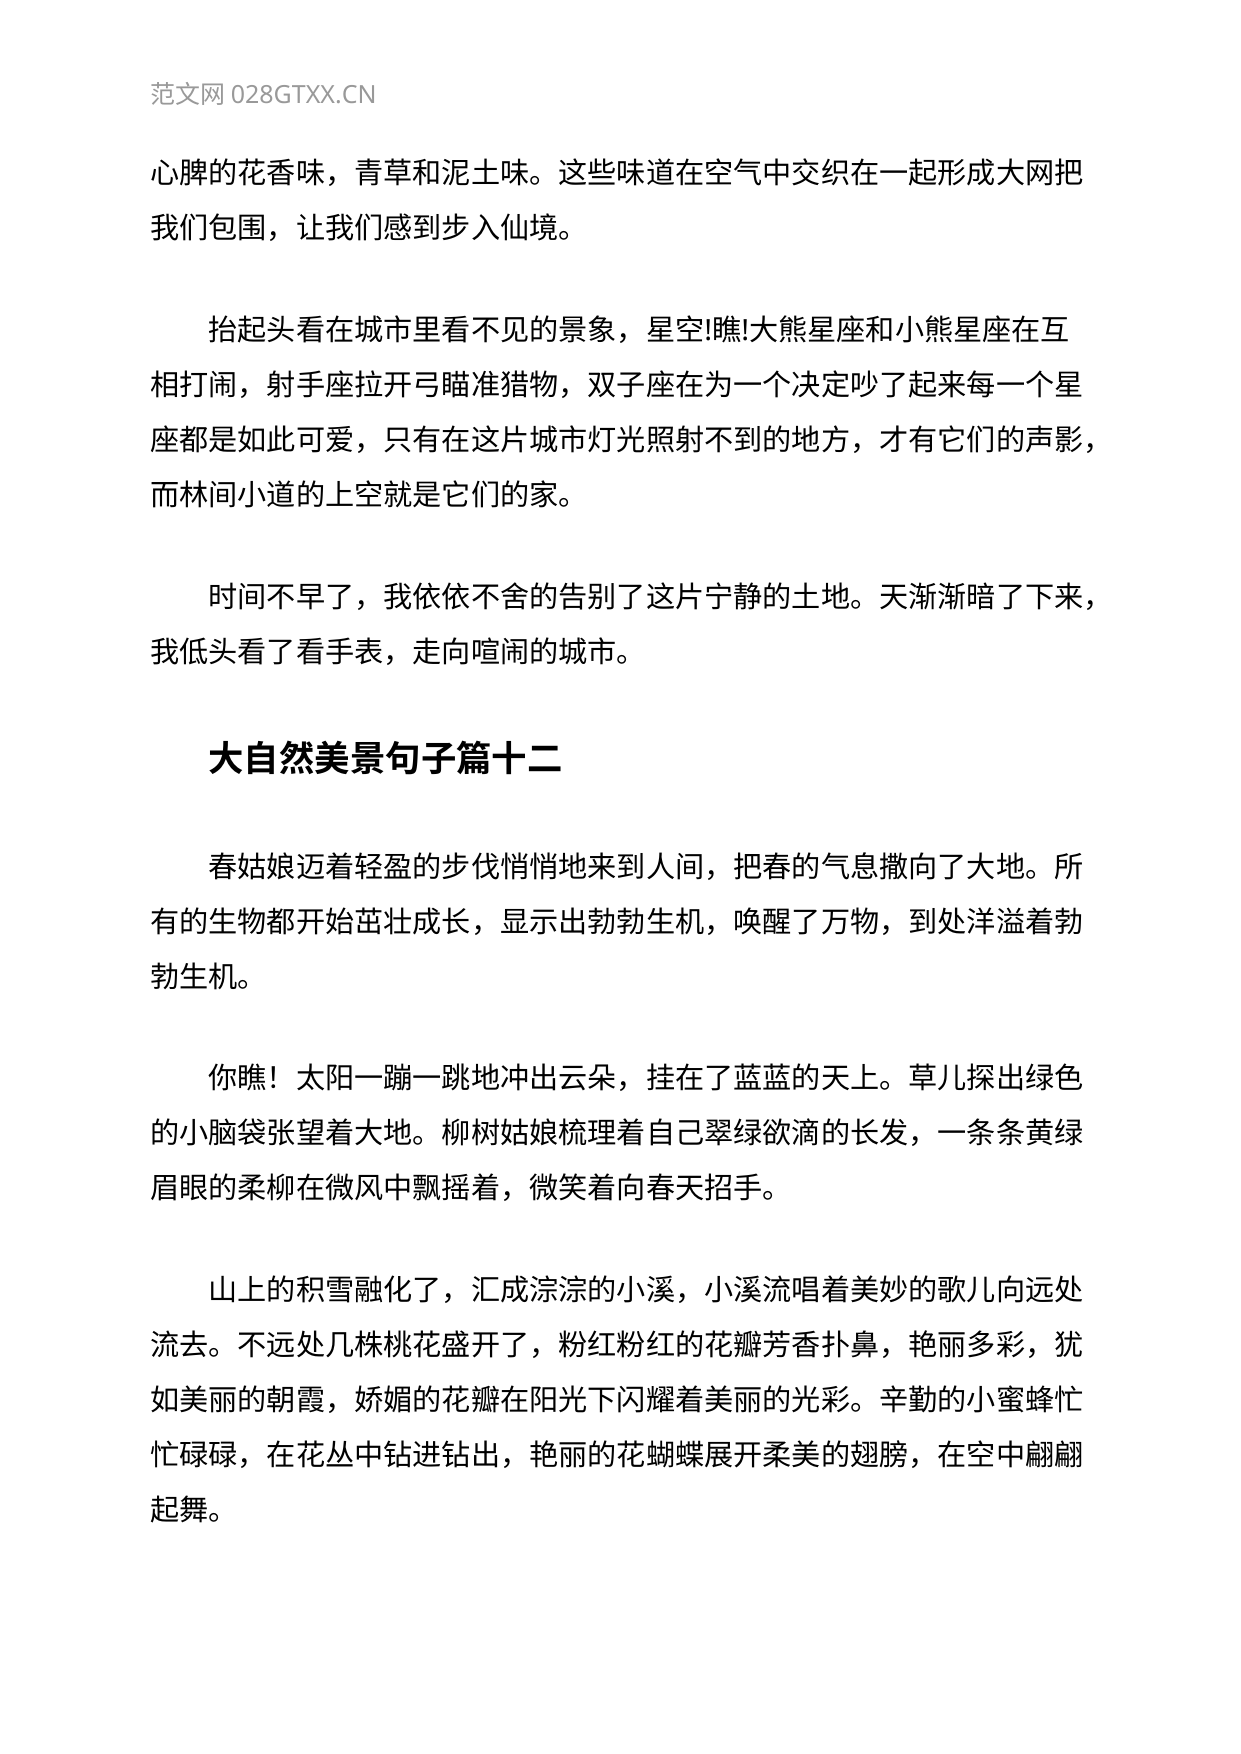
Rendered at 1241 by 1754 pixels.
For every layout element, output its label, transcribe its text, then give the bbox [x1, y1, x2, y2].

text 山上的积雪融化了，汇成淙淙的小溪，小溪流唱着美妙的歌儿向远处流去。不远处几株桃花盛开了，粉红粉红的花瓣芳香扑鼻，艳丽多彩，犹如美丽的朝霞，娇媚的花瓣在阳光下闪耀着美丽的光彩。辛勤的小蜜蜂忙忙碌碌，在花丛中钻进钻出，艳丽的花蝴蝶展开柔美的翅膀，在空中翩翩起舞。 [150, 1266, 1090, 1528]
text 大自然美景句子篇十二 [150, 730, 1090, 781]
text 春姑娘迈着轻盈的步伐悄悄地来到人间，把春的气息撒向了大地。所有的生物都开始茁壮成长，显示出勃勃生机，唤醒了万物，到处洋溢着勃勃生机。 [150, 843, 1090, 995]
text 你瞧！太阳一蹦一跳地冲出云朵，挂在了蓝蓝的天上。草儿探出绿色的小脑袋张望着大地。柳树姑娘梳理着自己翠绿欲滴的长发，一条条黄绿眉眼的柔柳在微风中飘摇着，微笑着向春天招手。 [150, 1055, 1090, 1207]
text 抬起头看在城市里看不见的景象，星空!瞧!大熊星座和小熊星座在互相打闹，射手座拉开弓瞄准猎物，双子座在为一个决定吵了起来每一个星座都是如此可爱，只有在这片城市灯光照射不到的地方，才有它们的声影，而林间小道的上空就是它们的家。 [150, 307, 1090, 514]
text 时间不早了，我依依不舍的告别了这片宁静的土地。天渐渐暗了下来，我低头看了看手表，走向喧闹的城市。 [150, 573, 1090, 670]
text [150, 150, 1090, 247]
